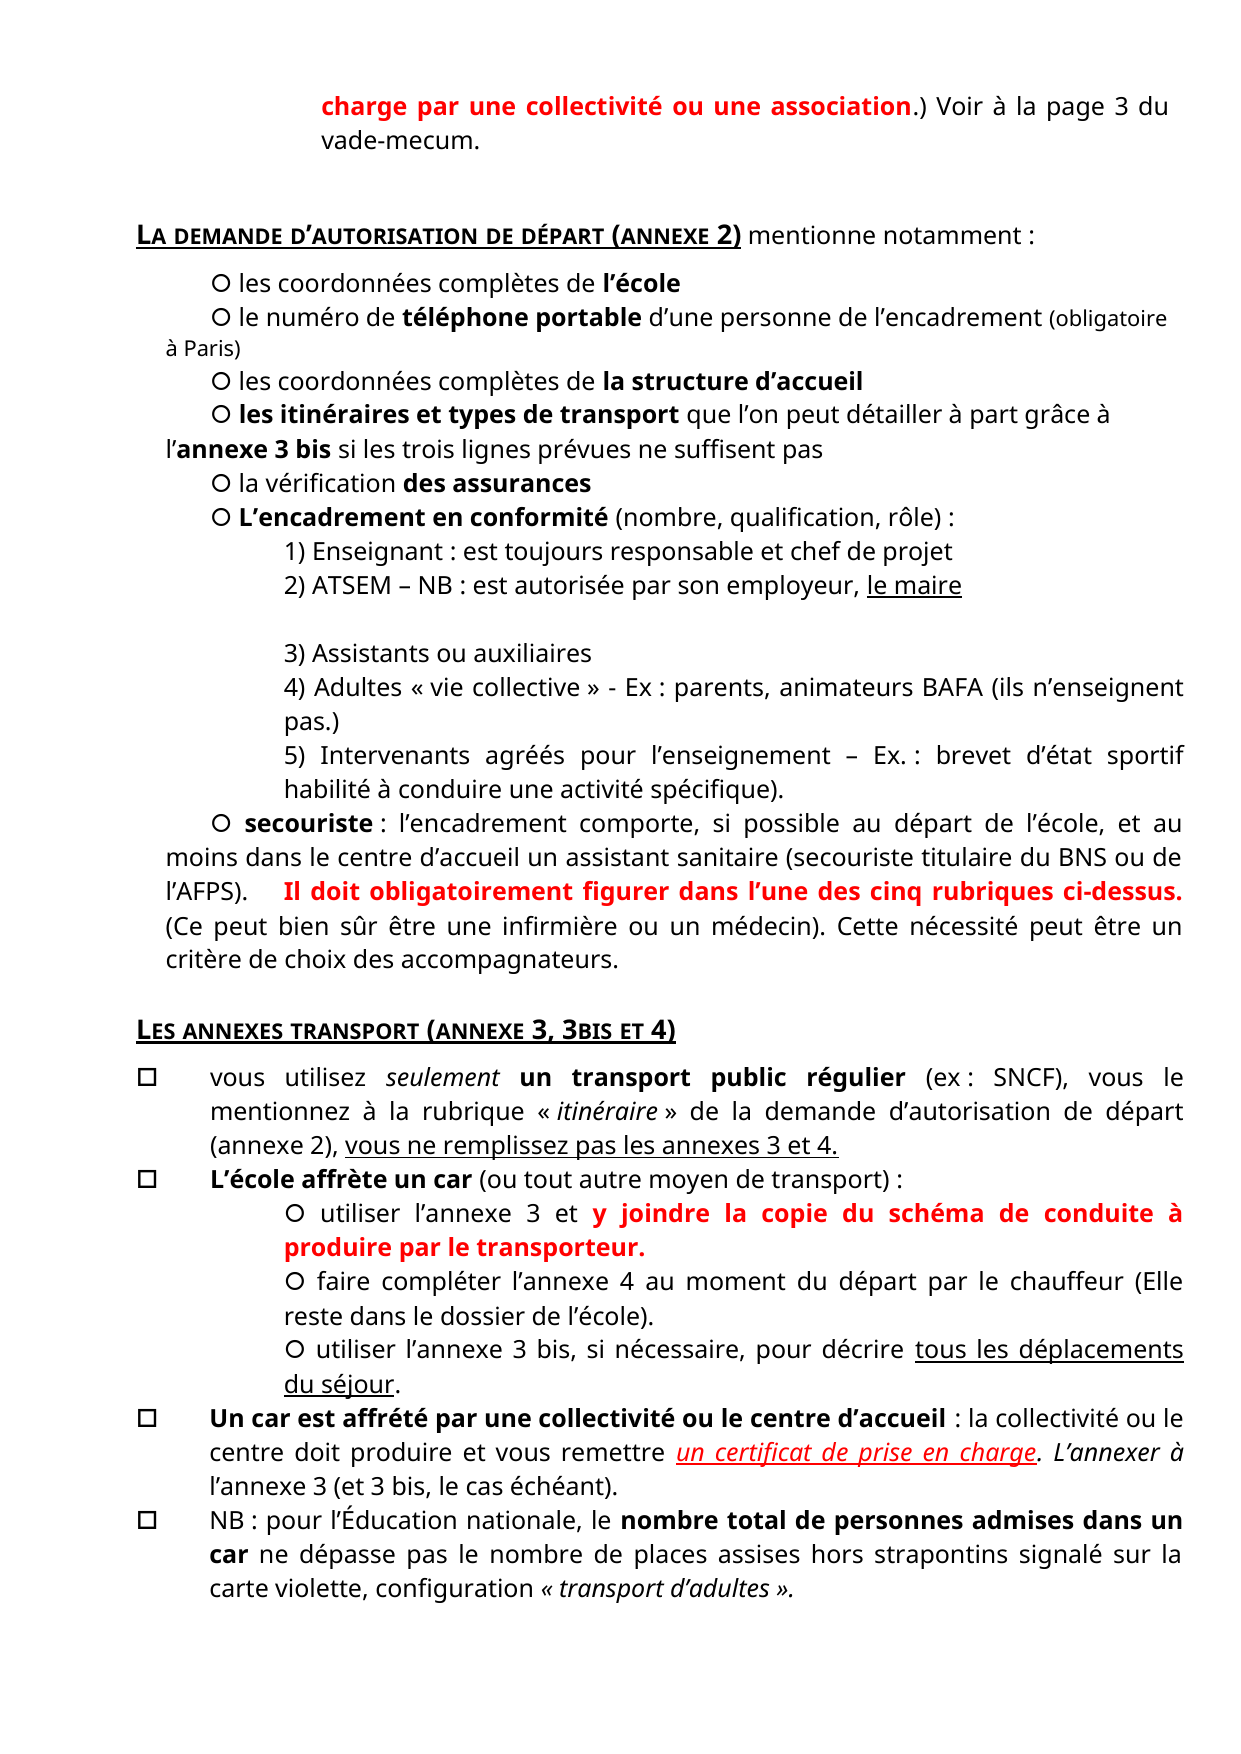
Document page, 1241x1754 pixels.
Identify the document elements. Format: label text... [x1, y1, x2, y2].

text Les annexes transport (annexe 3, 3bis et 4) [136, 1010, 1104, 1047]
text utiliser l’annexe 3 et y joindre la copie du schéma de conduite à produire par le transporteur. [283, 1196, 1184, 1264]
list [283, 89, 1169, 157]
text utiliser l’annexe 3 bis, si nécessaire, pour décrire tous les déplacements du séjour. [283, 1332, 1184, 1400]
text faire compléter l’annexe 4 au moment du départ par le chauffeur (Elle reste dans le dossier de l’école). [283, 1264, 1184, 1332]
text 2) ATSEM – NB : est autorisée par son employeur, le maire [283, 567, 1184, 602]
text les itinéraires et types de transport que l’on peut détailler à part grâce à l’annexe 3 bis si les trois lignes prévues ne suffisent pas [165, 397, 1184, 465]
text Un car est affrété par une collectivité ou le centre d’accueil : la collectivité ou le centre doit produire et vous remettre un certificat de prise en charge. L’annexer à l’annexe 3 (et 3 bis, le cas échéant). [136, 1400, 1184, 1502]
text la vérification des assurances [136, 465, 1184, 499]
text les coordonnées complètes de l’école [165, 265, 1184, 299]
text le numéro de téléphone portable d’une personne de l’encadrement (obligatoire à Paris) [165, 299, 1184, 363]
text vous utilisez seulement un transport public régulier (ex : SNCF), vous le mentionnez à la rubrique « itinéraire » de la demande d’autorisation de départ (annexe 2), vous ne remplissez pas les annexes 3 et 4. [136, 1060, 1184, 1162]
text L’école affrète un car (ou tout autre moyen de transport) : [136, 1162, 1184, 1196]
text NB : pour l’Éducation nationale, le nombre total de personnes admises dans un car ne dépasse pas le nombre de places assises hors strapontins signalé sur la carte violette, configuration « transport d’adultes ». [136, 1502, 1184, 1605]
text les coordonnées complètes de la structure d’accueil [165, 363, 1184, 397]
text secouriste : l’encadrement comporte, si possible au départ de l’école, et au moins dans le centre d’accueil un assistant sanitaire (secouriste titulaire du BNS ou de l’AFPS). Il doit obligatoirement figurer dans l’une des cinq rubriques ci-dessus. (Ce peut bien sûr être une infirmière ou un médecin). Cette nécessité peut être un critère de choix des accompagnateurs. [165, 806, 1184, 976]
text 4) Adultes « vie collective » - Ex : parents, animateurs BAFA (ils n’enseignent pas.) [283, 670, 1184, 738]
text La demande d’autorisation de départ (annexe 2) mentionne notamment : [136, 216, 1104, 253]
text 1) Enseignant : est toujours responsable et chef de projet [283, 533, 1184, 567]
text 5) Intervenants agréés pour l’enseignement – Ex. : brevet d’état sportif habilité à conduire une activité spécifique). [283, 738, 1184, 806]
text L’encadrement en conformité (nombre, qualification, rôle) : [165, 499, 1184, 533]
text 3) Assistants ou auxiliaires [283, 636, 1184, 670]
